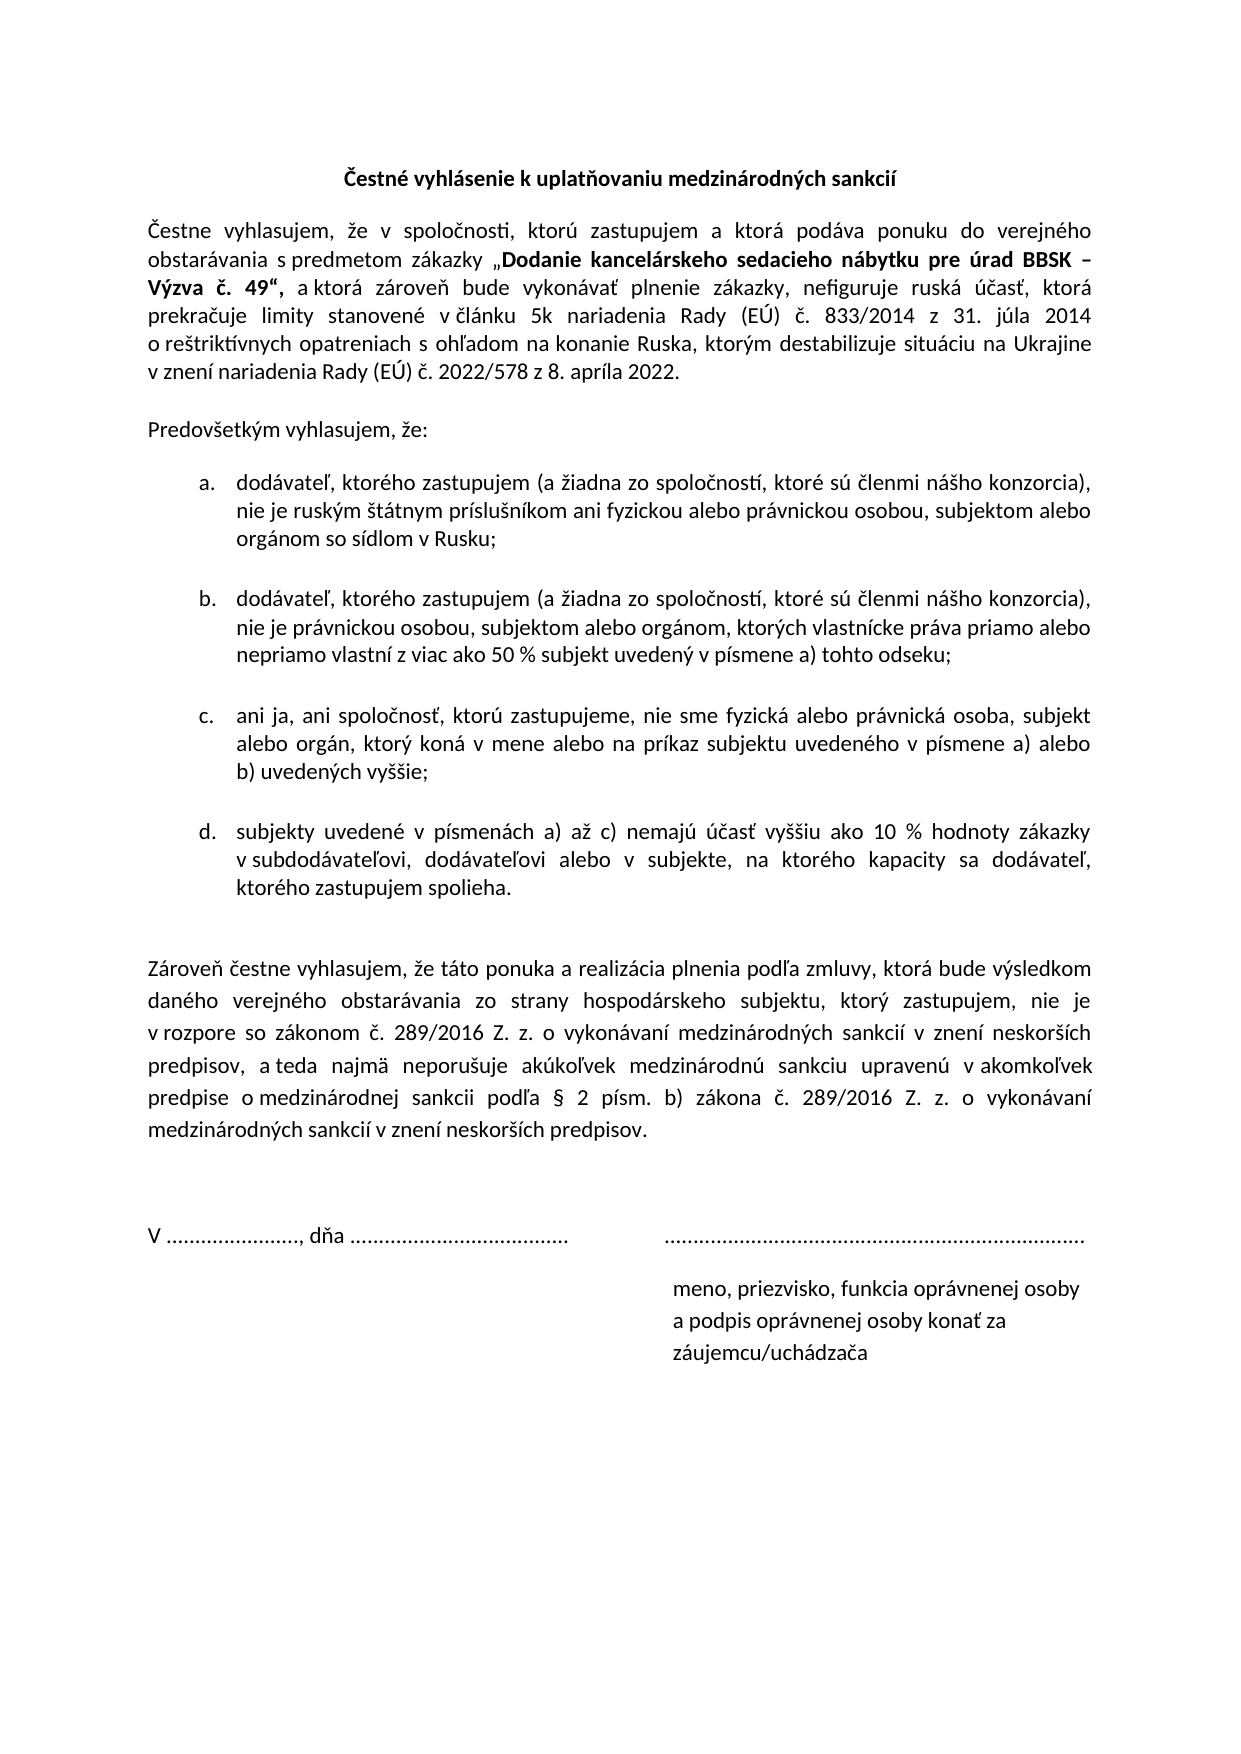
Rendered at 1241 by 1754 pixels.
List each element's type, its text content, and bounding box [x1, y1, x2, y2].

text meno, priezvisko, funkcia oprávnenej osoby a podpis oprávnenej osoby konať za záujemcu/uchádzača [673, 1274, 1093, 1367]
text Zároveň čestne vyhlasujem, že táto ponuka a realizácia plnenia podľa zmluvy, ktorá bude výsledkom daného verejného obstarávania zo strany hospodárskeho subjektu, ktorý zastupujem, nie je v rozpore so zákonom č. 289/2016 Z. z. o vykonávaní medzinárodných sankcií v znení neskorších predpisov, a teda najmä neporušuje akúkoľvek medzinárodnú sankciu upravenú v akomkoľvek predpise o medzinárodnej sankcii podľa § 2 písm. b) zákona č. 289/2016 Z. z. o vykonávaní medzinárodných sankcií v znení neskorších predpisov. [148, 954, 1093, 1143]
list dodávateľ, ktorého zastupujem (a žiadna zo spoločností, ktoré sú členmi nášho konzorcia), nie je ruským štátnym príslušníkom ani fyzickou alebo právnickou osobou, subjektom alebo orgánom so sídlom v Rusku; [199, 468, 1093, 552]
text Čestné vyhlásenie k uplatňovaniu medzinárodných sankcií [148, 164, 1093, 192]
text Čestne vyhlasujem, že v spoločnosti, ktorú zastupujem a ktorá podáva ponuku do verejného obstarávania s predmetom zákazky „Dodanie kancelárskeho sedacieho nábytku pre úrad BBSK – Výzva č. 49“, a ktorá zároveň bude vykonávať plnenie zákazky, nefiguruje ruská účasť, ktorá prekračuje limity stanovené v článku 5k nariadenia Rady (EÚ) č. 833/2014 z 31. júla 2014 o reštriktívnych opatreniach s ohľadom na konanie Ruska, ktorým destabilizuje situáciu na Ukrajine v znení nariadenia Rady (EÚ) č. 2022/578 z 8. apríla 2022. [148, 217, 1093, 385]
list subjekty uvedené v písmenách a) až c) nemajú účasť vyššiu ako 10 % hodnoty zákazky v subdodávateľovi, dodávateľovi alebo v subjekte, na ktorého kapacity sa dodávateľ, ktorého zastupujem spolieha. [199, 817, 1093, 901]
text V ......................., dňa ...................................... ......................................................................... [148, 1221, 1093, 1249]
text Predovšetkým vyhlasujem, že: [148, 415, 1093, 443]
list ani ja, ani spoločnosť, ktorú zastupujeme, nie sme fyzická alebo právnická osoba, subjekt alebo orgán, ktorý koná v mene alebo na príkaz subjektu uvedeného v písmene a) alebo b) uvedených vyššie; [199, 701, 1093, 785]
list dodávateľ, ktorého zastupujem (a žiadna zo spoločností, ktoré sú členmi nášho konzorcia), nie je právnickou osobou, subjektom alebo orgánom, ktorých vlastnícke práva priamo alebo nepriamo vlastní z viac ako 50 % subjekt uvedený v písmene a) tohto odseku; [199, 584, 1093, 669]
